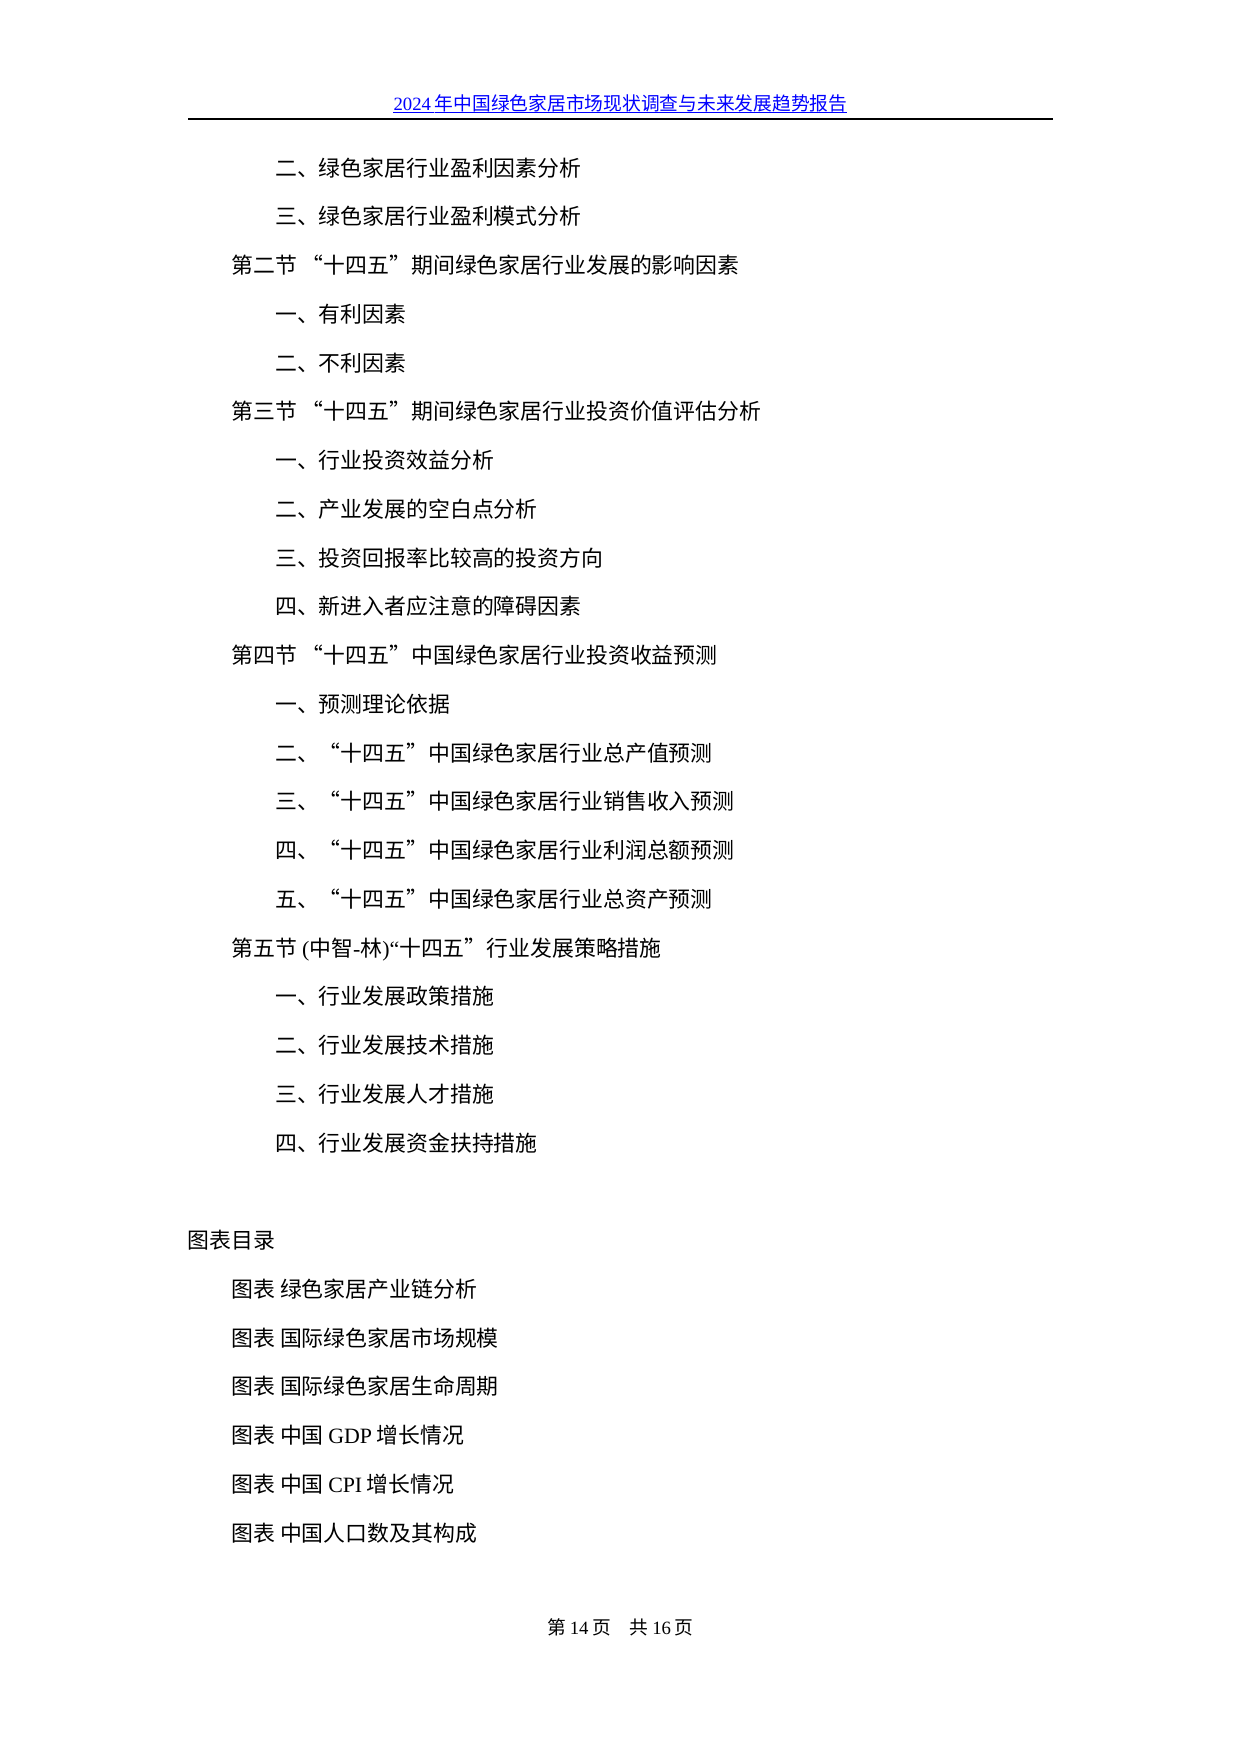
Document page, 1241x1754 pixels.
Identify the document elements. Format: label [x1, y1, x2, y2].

text [187, 150, 1053, 1548]
